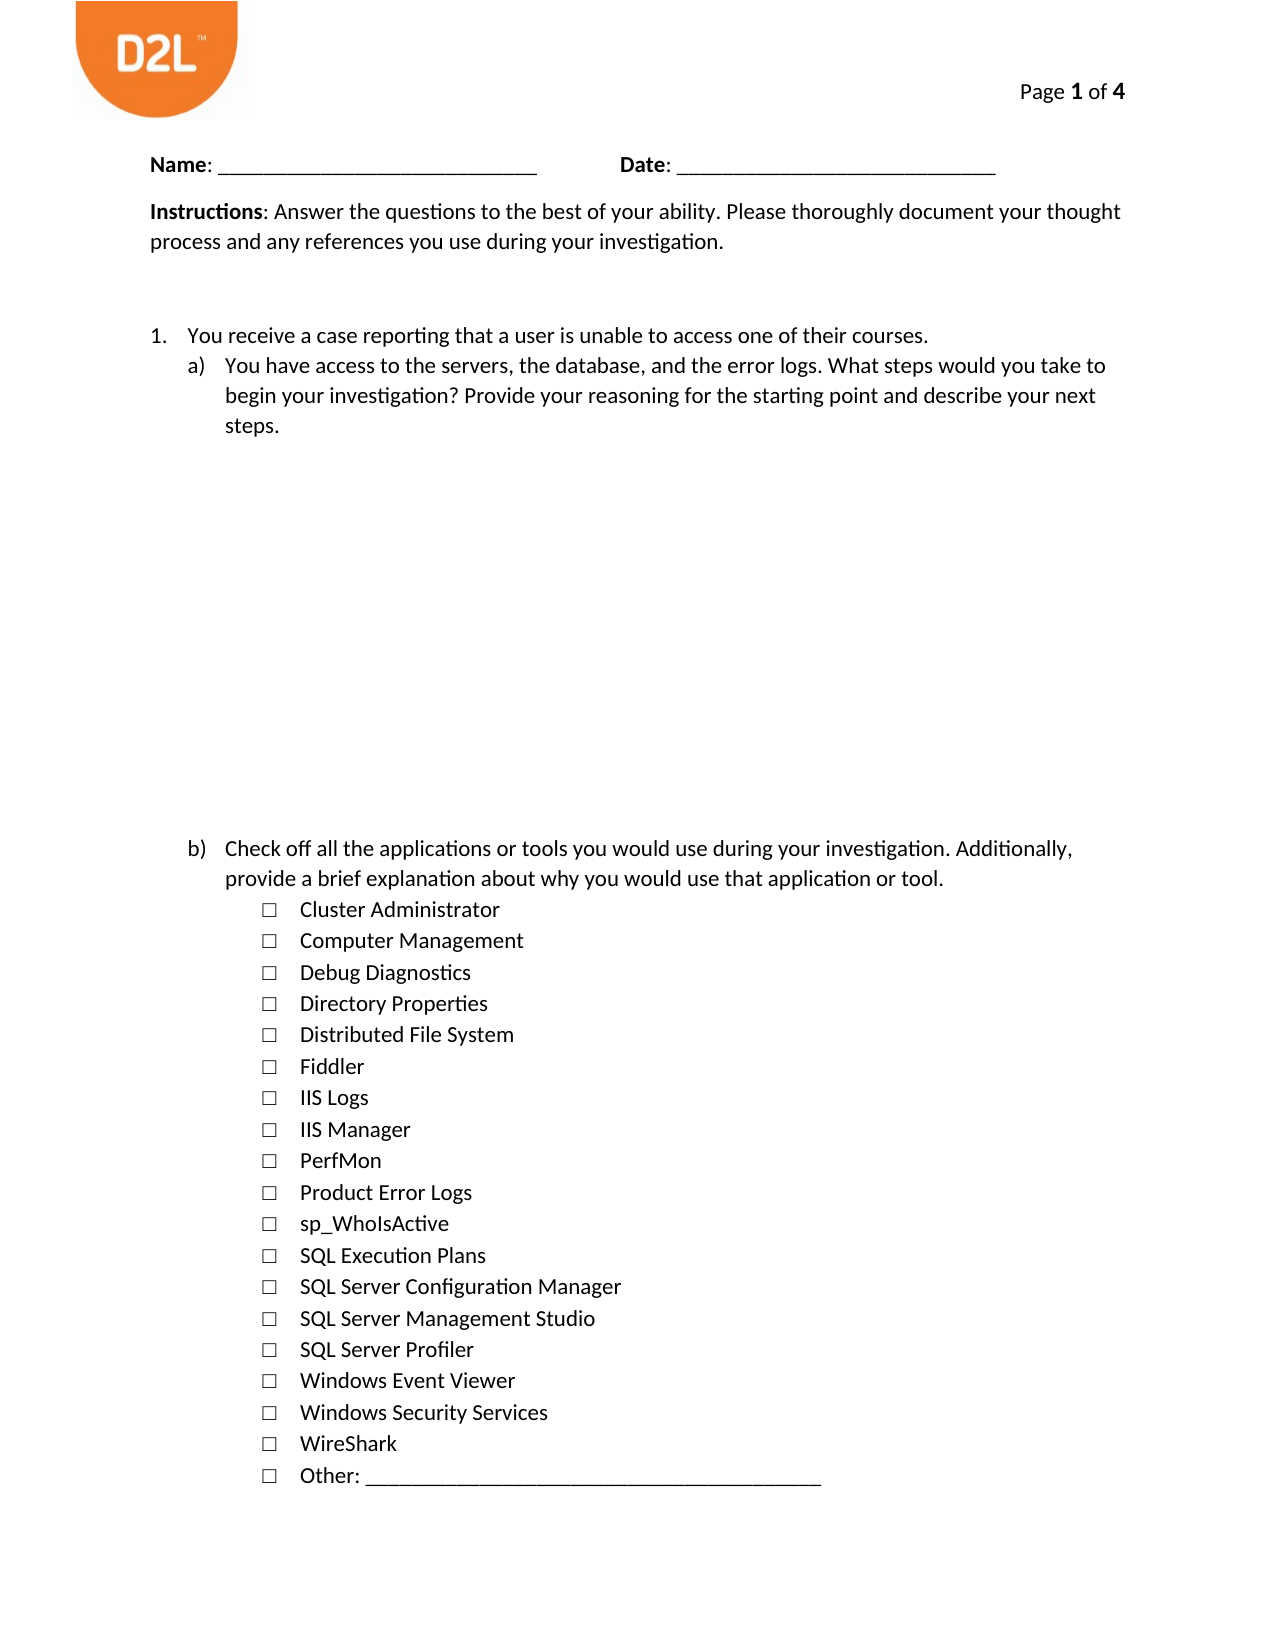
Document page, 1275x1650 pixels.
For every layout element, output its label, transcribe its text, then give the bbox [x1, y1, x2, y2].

list Directory Properties [262, 989, 1125, 1018]
list Product Error Logs [262, 1178, 1125, 1207]
list SQL Server Management Studio [262, 1304, 1125, 1333]
list Other: ________________________________________ [262, 1461, 1125, 1490]
text Instructions: Answer the questions to the best of your ability. Please thoroughly document your thought process and any references you use during your investigation. [150, 197, 1125, 255]
list Windows Event Viewer [262, 1367, 1125, 1396]
list Windows Security Services [262, 1398, 1125, 1427]
list Cluster Administrator [262, 895, 1125, 924]
list SQL Server Profiler [262, 1335, 1125, 1364]
list Distributed File System [262, 1021, 1125, 1050]
text Name: ____________________________ Date: ____________________________ [150, 150, 1125, 178]
list Check off all the applications or tools you would use during your investigation. Additionally, provide a brief explanation about why you would use that application or tool. [187, 834, 1125, 893]
list You have access to the servers, the database, and the error logs. What steps would you take to begin your investigation? Provide your reasoning for the starting point and describe your next steps. [187, 351, 1125, 439]
list Computer Management [262, 926, 1125, 955]
list IIS Manager [262, 1115, 1125, 1144]
list SQL Server Configuration Manager [262, 1272, 1125, 1301]
list sp_WhoIsActive [262, 1209, 1125, 1238]
list IIS Logs [262, 1083, 1125, 1113]
list PerfMon [262, 1146, 1125, 1176]
list You receive a case reporting that a user is unable to access one of their courses. [150, 321, 1125, 349]
list SQL Execution Plans [262, 1241, 1125, 1270]
list Fiddler [262, 1052, 1125, 1081]
list WireShark [262, 1429, 1125, 1459]
list Debug Diagnostics [262, 958, 1125, 987]
picture [72, 1, 255, 120]
